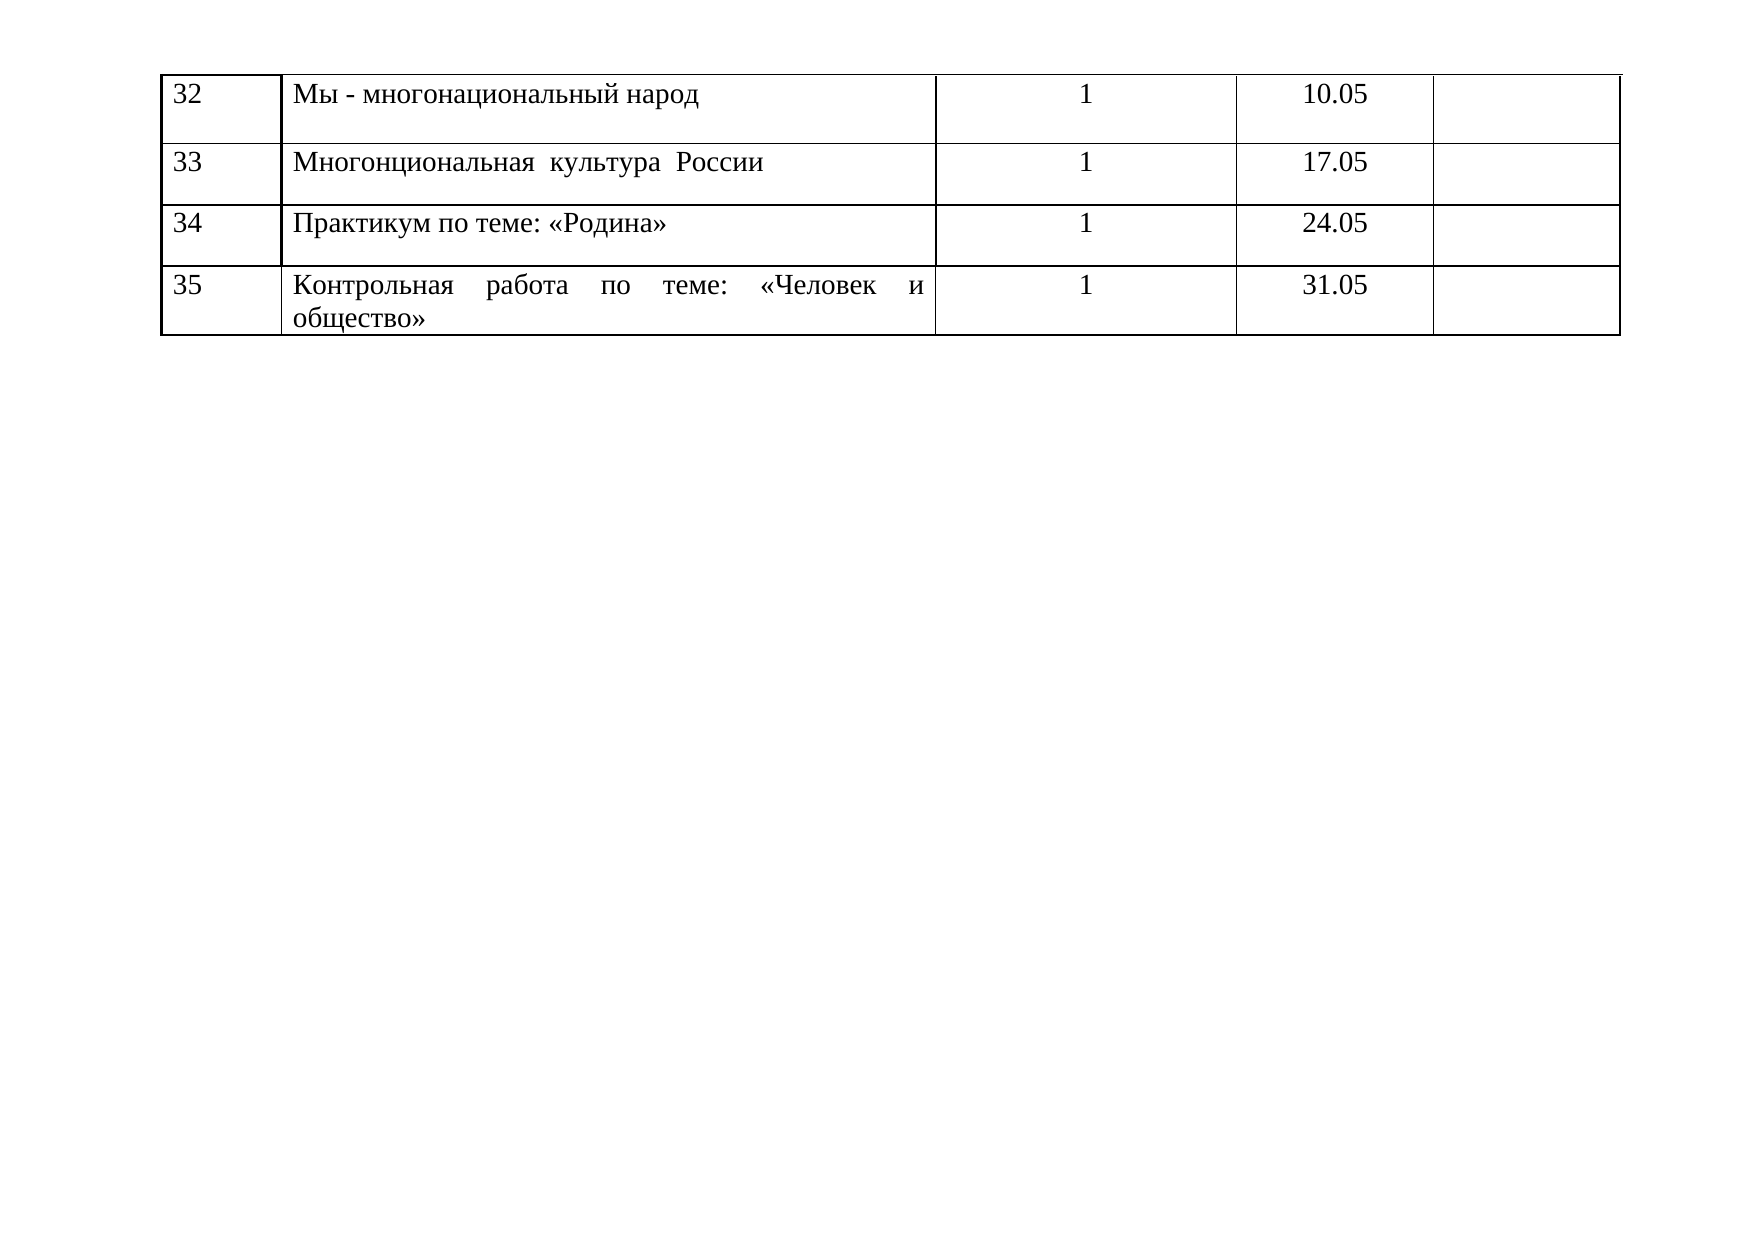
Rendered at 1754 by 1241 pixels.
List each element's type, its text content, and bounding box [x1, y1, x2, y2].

table_cell Контрольная работа по теме: «Человек и общество» [282, 267, 935, 334]
table_cell 1 [937, 206, 1236, 265]
table_cell 1 [937, 144, 1236, 203]
table_cell [1434, 75, 1619, 143]
table_cell 1 [936, 75, 1236, 143]
table_cell [1434, 144, 1619, 203]
table_cell 35 [163, 267, 281, 334]
table_cell 31.05 [1237, 267, 1433, 334]
table_cell Практикум по теме: «Родина» [283, 206, 935, 265]
table_cell 34 [163, 206, 280, 265]
table_cell [1434, 206, 1619, 265]
table_cell Многонциональная культура России [283, 144, 935, 203]
table_cell 24.05 [1237, 206, 1433, 265]
table_cell 17.05 [1237, 144, 1433, 203]
table_cell [1434, 267, 1619, 334]
table_cell 1 [936, 267, 1236, 334]
table_cell 10.05 [1236, 75, 1433, 143]
table_cell Мы - многонациональный народ [283, 75, 936, 143]
table_cell 33 [163, 144, 280, 203]
table_cell 32 [163, 76, 280, 143]
